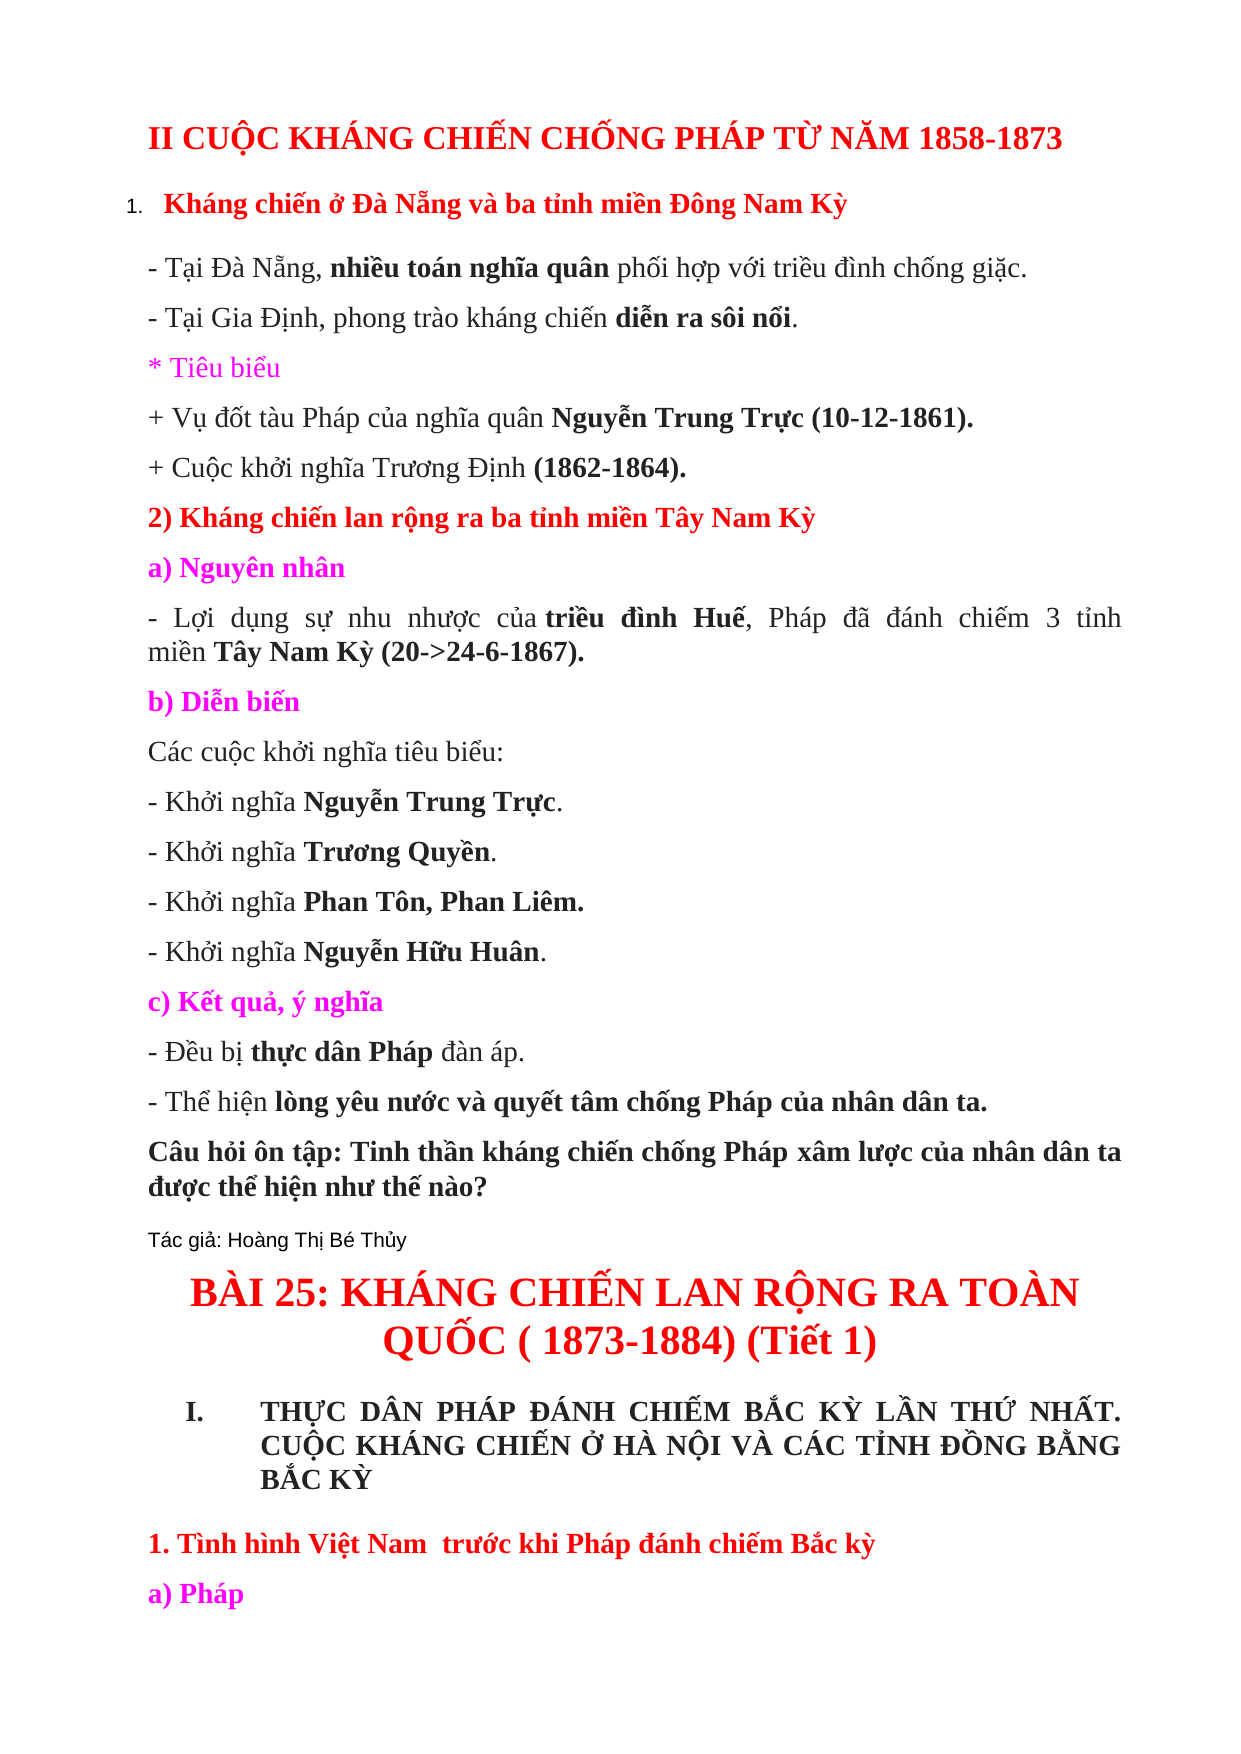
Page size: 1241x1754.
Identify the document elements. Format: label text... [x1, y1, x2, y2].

text - Khởi nghĩa Trương Quyền. [148, 833, 1122, 868]
list Kháng chiến ở Đà Nẵng và ba tỉnh miền Đông Nam Kỳ [126, 186, 1122, 220]
text - Tại Đà Nẵng, nhiều toán nghĩa quân phối hợp với triều đình chống giặc. [148, 249, 1122, 283]
text Tác giả: Hoàng Thị Bé Thủy [148, 1218, 1122, 1252]
text a) Pháp [148, 1575, 1122, 1609]
text Các cuộc khởi nghĩa tiêu biểu: [148, 733, 1122, 768]
text - Khởi nghĩa Phan Tôn, Phan Liêm. [148, 883, 1122, 918]
text + Vụ đốt tàu Pháp của nghĩa quân Nguyễn Trung Trực (10-12-1861). [148, 399, 1122, 433]
text + Cuộc khởi nghĩa Trương Định (1862-1864). [148, 449, 1122, 483]
text b) Diễn biến [148, 683, 1122, 718]
text - Đều bị thực dân Pháp đàn áp. [148, 1033, 1122, 1068]
text * Tiêu biểu [148, 349, 1122, 383]
text - Lợi dụng sự nhu nhược của triều đình Huế, Pháp đã đánh chiếm 3 tỉnh miền Tây Nam Kỳ (20->24-6-1867). [148, 599, 1122, 668]
text 2) Kháng chiến lan rộng ra ba tỉnh miền Tây Nam Kỳ [148, 499, 1122, 533]
list THỰC DÂN PHÁP ĐÁNH CHIẾM BẮC KỲ LẦN THỨ NHẤT. CUỘC KHÁNG CHIẾN Ở HÀ NỘI VÀ CÁC TỈNH ĐỒNG BẰNG BẮC KỲ [185, 1393, 1122, 1496]
text II CUỘC KHÁNG CHIẾN CHỐNG PHÁP TỪ NĂM 1858-1873 [148, 118, 1122, 156]
text - Khởi nghĩa Nguyễn Hữu Huân. [148, 933, 1122, 968]
text Câu hỏi ôn tập: Tinh thần kháng chiến chống Pháp xâm lược của nhân dân ta được thể hiện như thế nào? [148, 1133, 1122, 1202]
text - Thể hiện lòng yêu nước và quyết tâm chống Pháp của nhân dân ta. [148, 1083, 1122, 1118]
text - Khởi nghĩa Nguyễn Trung Trực. [148, 783, 1122, 818]
text BÀI 25: KHÁNG CHIẾN LAN RỘNG RA TOÀN QUỐC ( 1873-1884) (Tiết 1) [148, 1268, 1122, 1364]
text a) Nguyên nhân [148, 549, 1122, 583]
text c) Kết quả, ý nghĩa [148, 983, 1122, 1018]
text 1. Tình hình Việt Nam trước khi Pháp đánh chiếm Bắc kỳ [148, 1525, 1122, 1559]
text - Tại Gia Định, phong trào kháng chiến diễn ra sôi nổi. [148, 299, 1122, 333]
